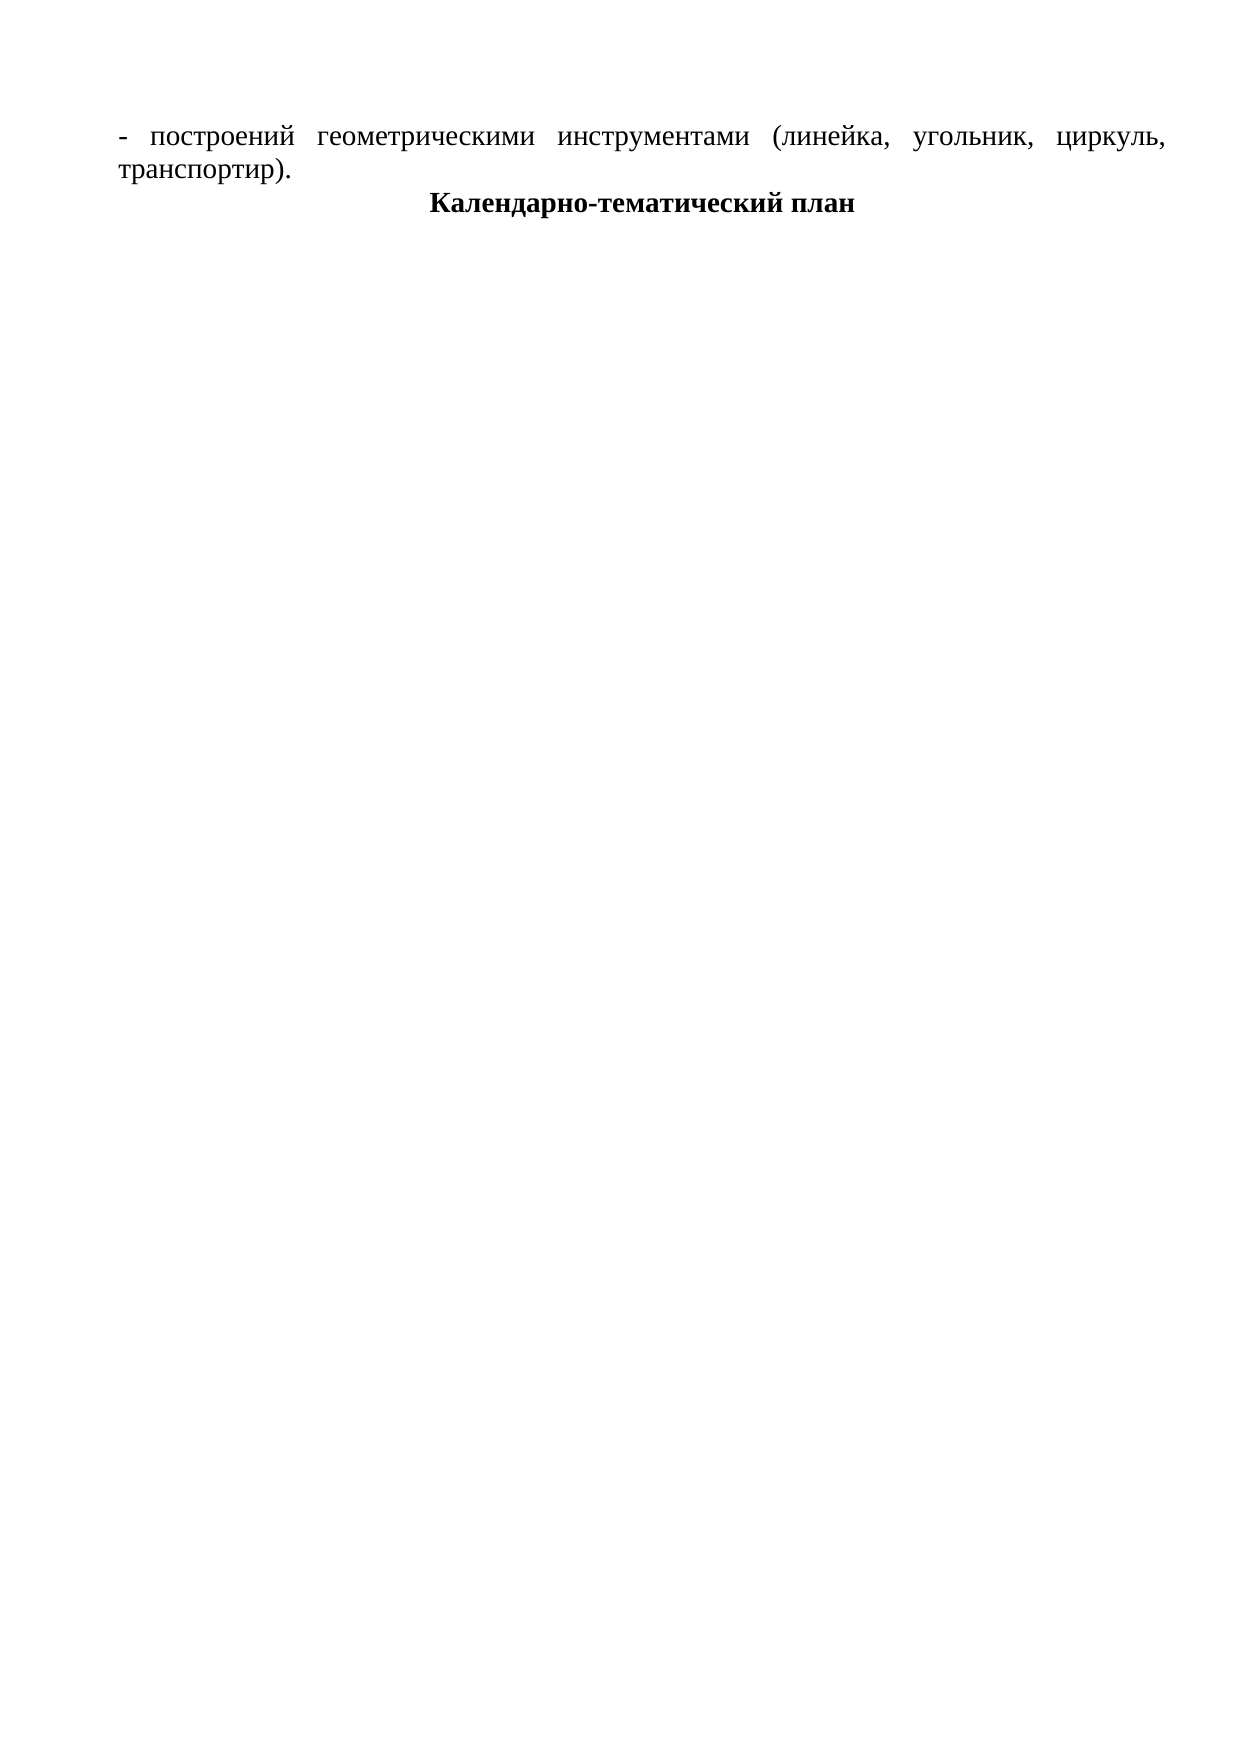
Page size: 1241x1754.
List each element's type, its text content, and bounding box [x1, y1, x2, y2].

text - построений геометрическими инструментами (линейка, угольник, циркуль, транспортир). [118, 118, 1167, 185]
text Календарно-тематический план [118, 185, 1167, 219]
